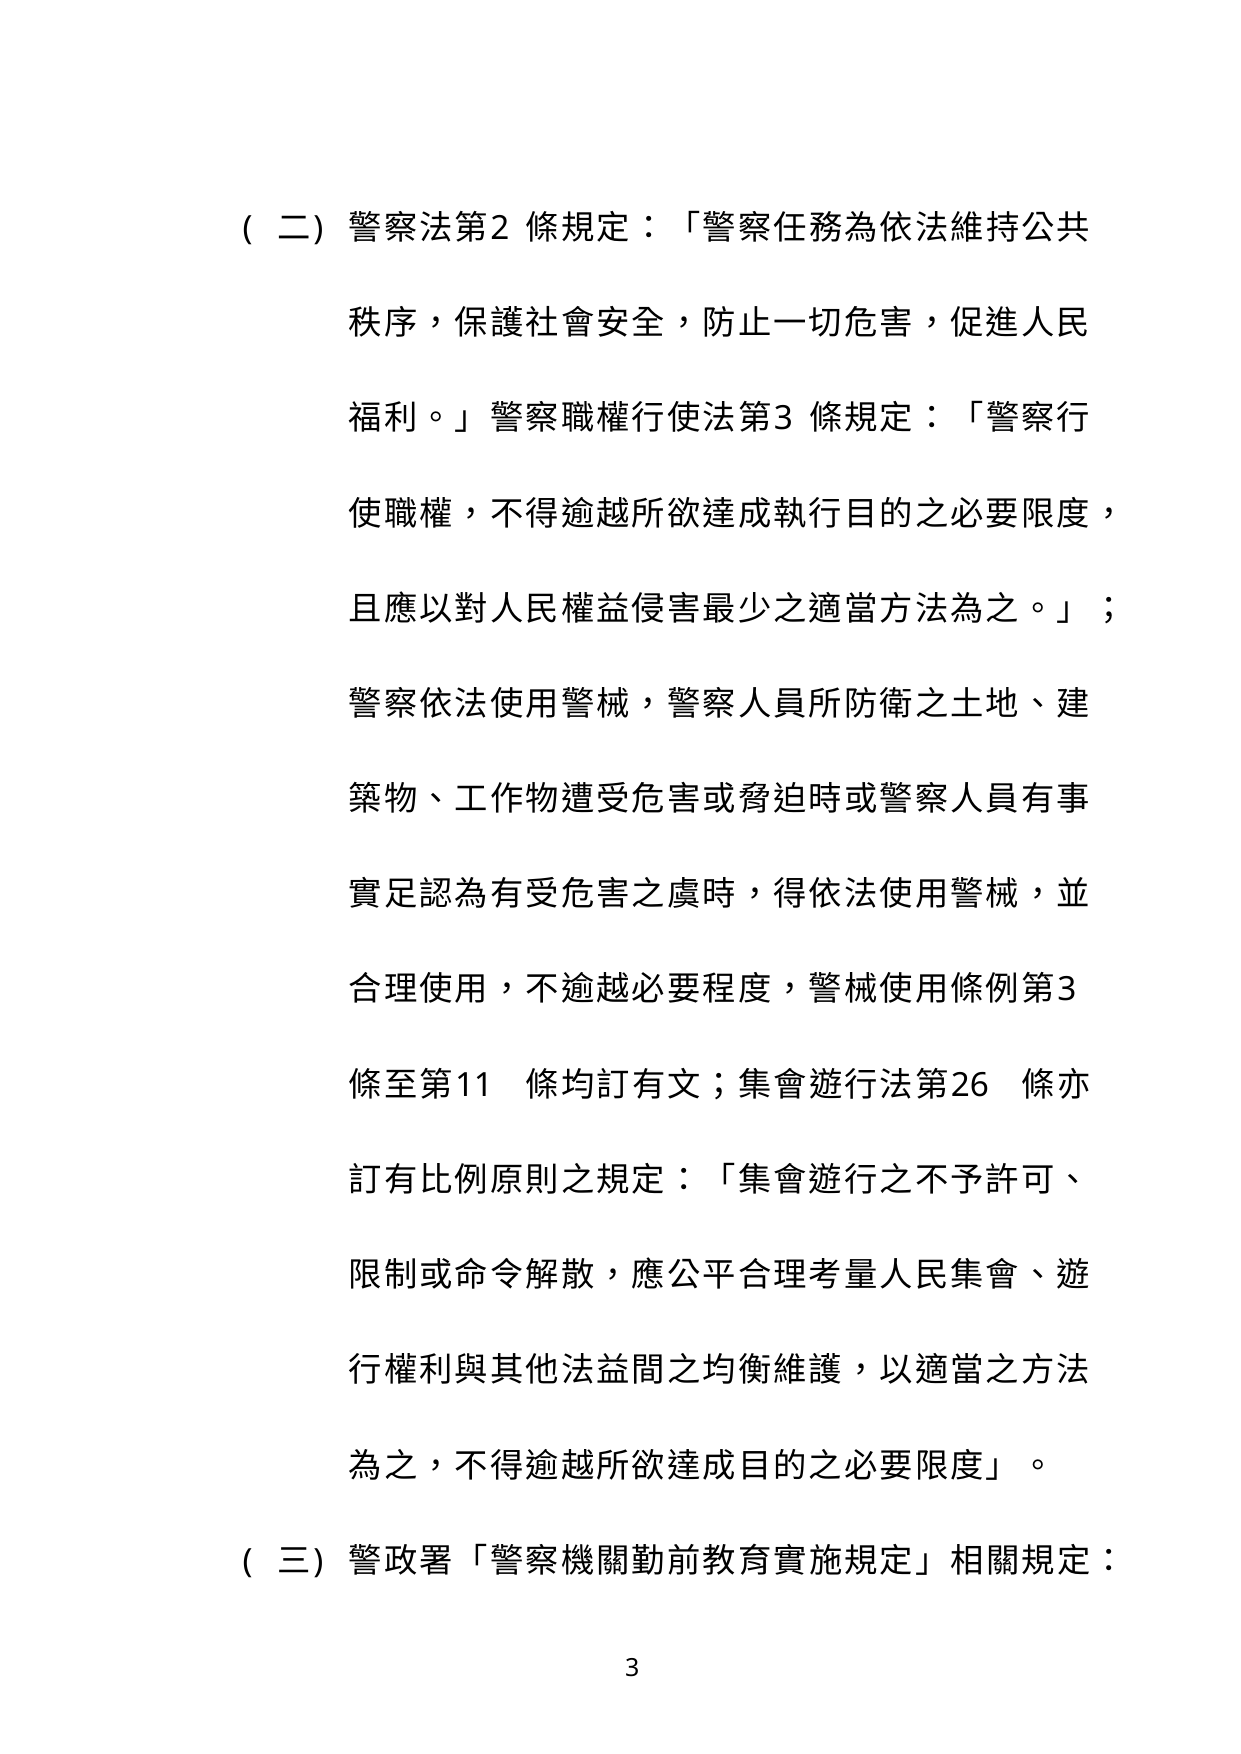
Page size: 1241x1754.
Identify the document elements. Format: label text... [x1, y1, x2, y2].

subtitle 警察法第2條規定：「警察任務為依法維持公共秩序，保護社會安全，防止一切危害，促進人民福利。」警察職權行使法第3條規定：「警察行使職權，不得逾越所欲達成執行目的之必要限度，且應以對人民權益侵害最少之適當方法為之。」；警察依法使用警械，警察人員所防衛之土地、建築物、工作物遭受危害或脅迫時或警察人員有事實足認為有受危害之虞時，得依法使用警械，並合理使用，不逾越必要程度，警械使用條例第3條至第11條均訂有文；集會遊行法第26條亦訂有比例原則之規定：「集會遊行之不予許可、限制或命令解散，應公平合理考量人民集會、遊行權利與其他法益間之均衡維護，以適當之方法為之，不得逾越所欲達成目的之必要限度」。 [242, 177, 1092, 1510]
subtitle 警政署「警察機關勤前教育實施規定」相關規定： [242, 1510, 1092, 1605]
